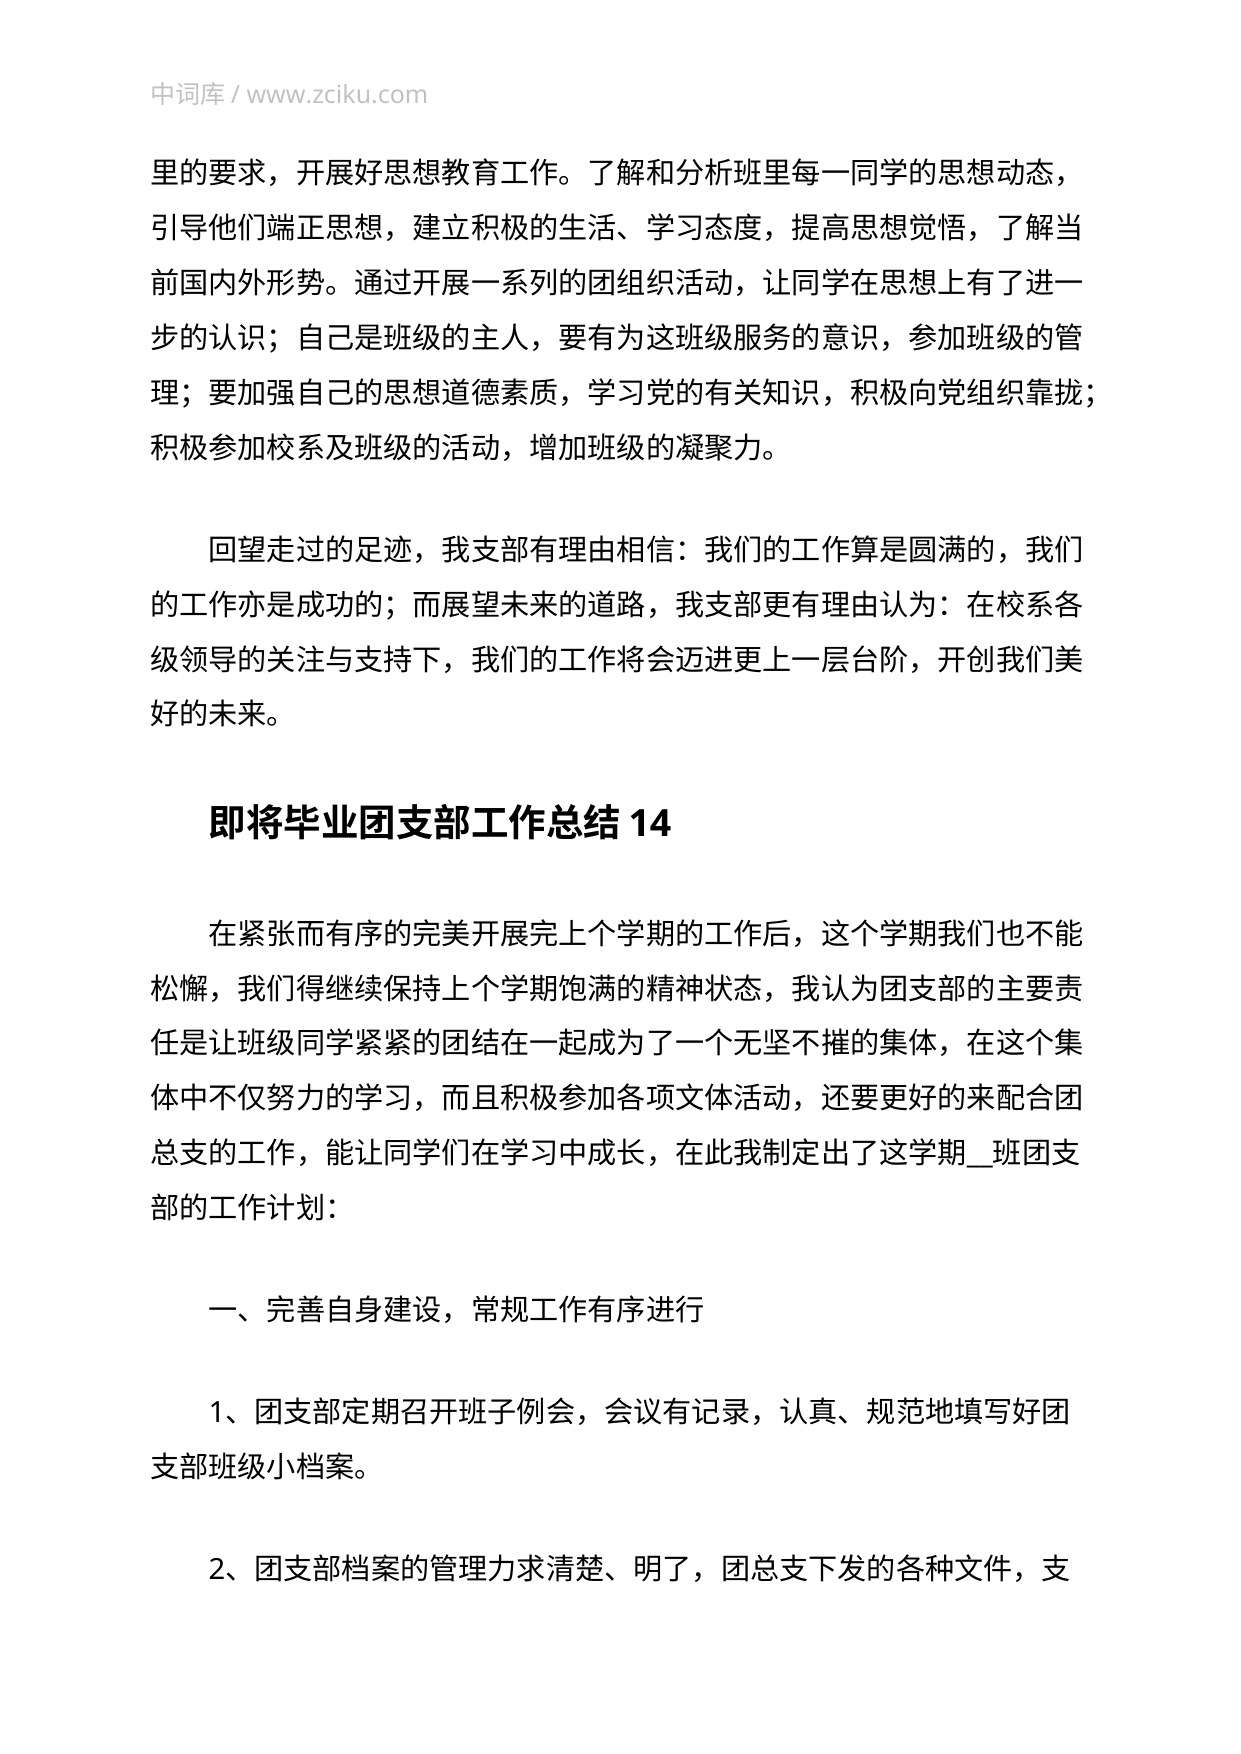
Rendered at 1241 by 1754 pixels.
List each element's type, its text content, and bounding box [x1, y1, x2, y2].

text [150, 1545, 1090, 1588]
text 1、团支部定期召开班子例会，会议有记录，认真、规范地填写好团支部班级小档案。 [150, 1388, 1090, 1486]
text 在紧张而有序的完美开展完上个学期的工作后，这个学期我们也不能松懈，我们得继续保持上个学期饱满的精神状态，我认为团支部的主要责任是让班级同学紧紧的团结在一起成为了一个无坚不摧的集体，在这个集体中不仅努力的学习，而且积极参加各项文体活动，还要更好的来配合团总支的工作，能让同学们在学习中成长，在此我制定出了这学期__班团支部的工作计划： [150, 910, 1090, 1227]
text 一、完善自身建设，常规工作有序进行 [150, 1287, 1090, 1329]
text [150, 150, 1090, 467]
text 回望走过的足迹，我支部有理由相信：我们的工作算是圆满的，我们的工作亦是成功的；而展望未来的道路，我支部更有理由认为：在校系各级领导的关注与支持下，我们的工作将会迈进更上一层台阶，开创我们美好的未来。 [150, 526, 1090, 733]
text 即将毕业团支部工作总结14 [150, 793, 1090, 847]
